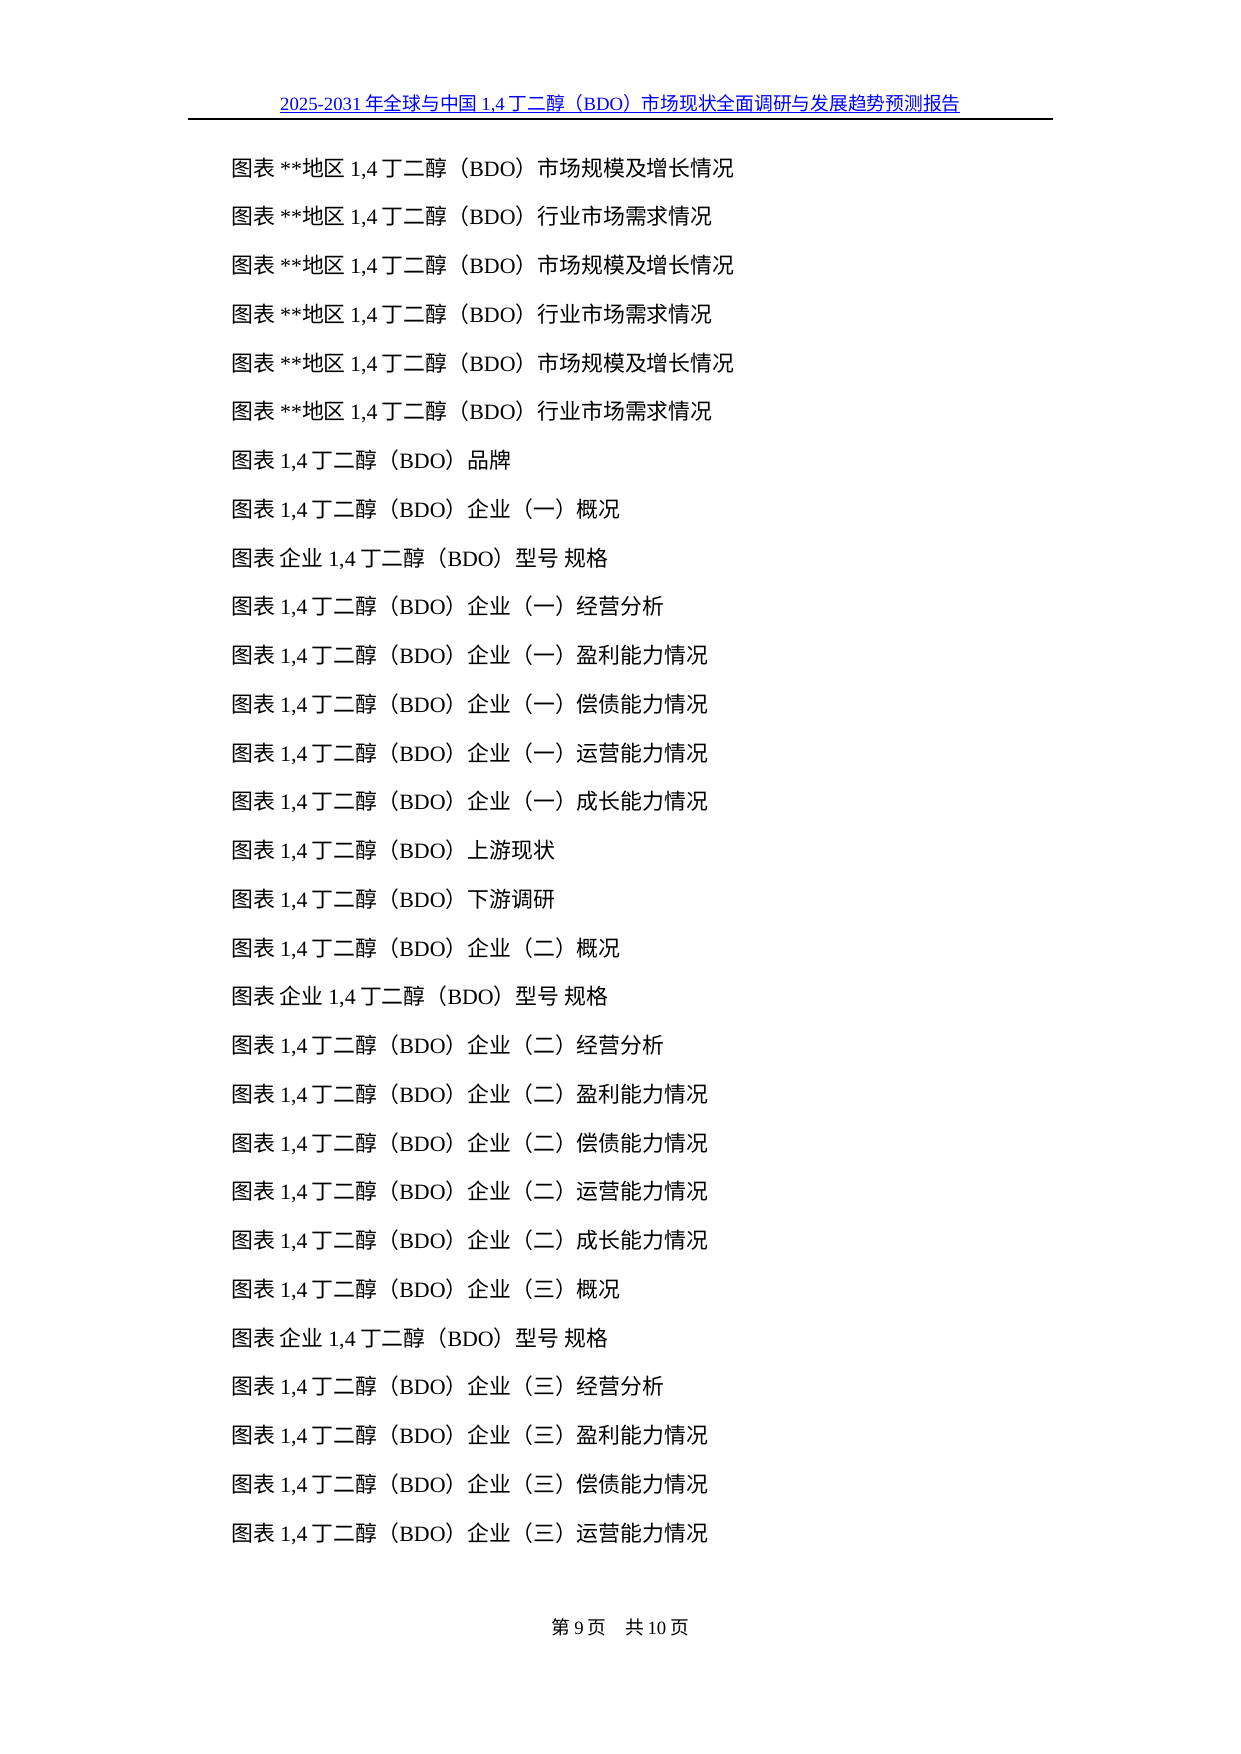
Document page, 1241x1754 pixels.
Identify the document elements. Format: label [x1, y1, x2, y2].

text [187, 150, 1053, 1548]
